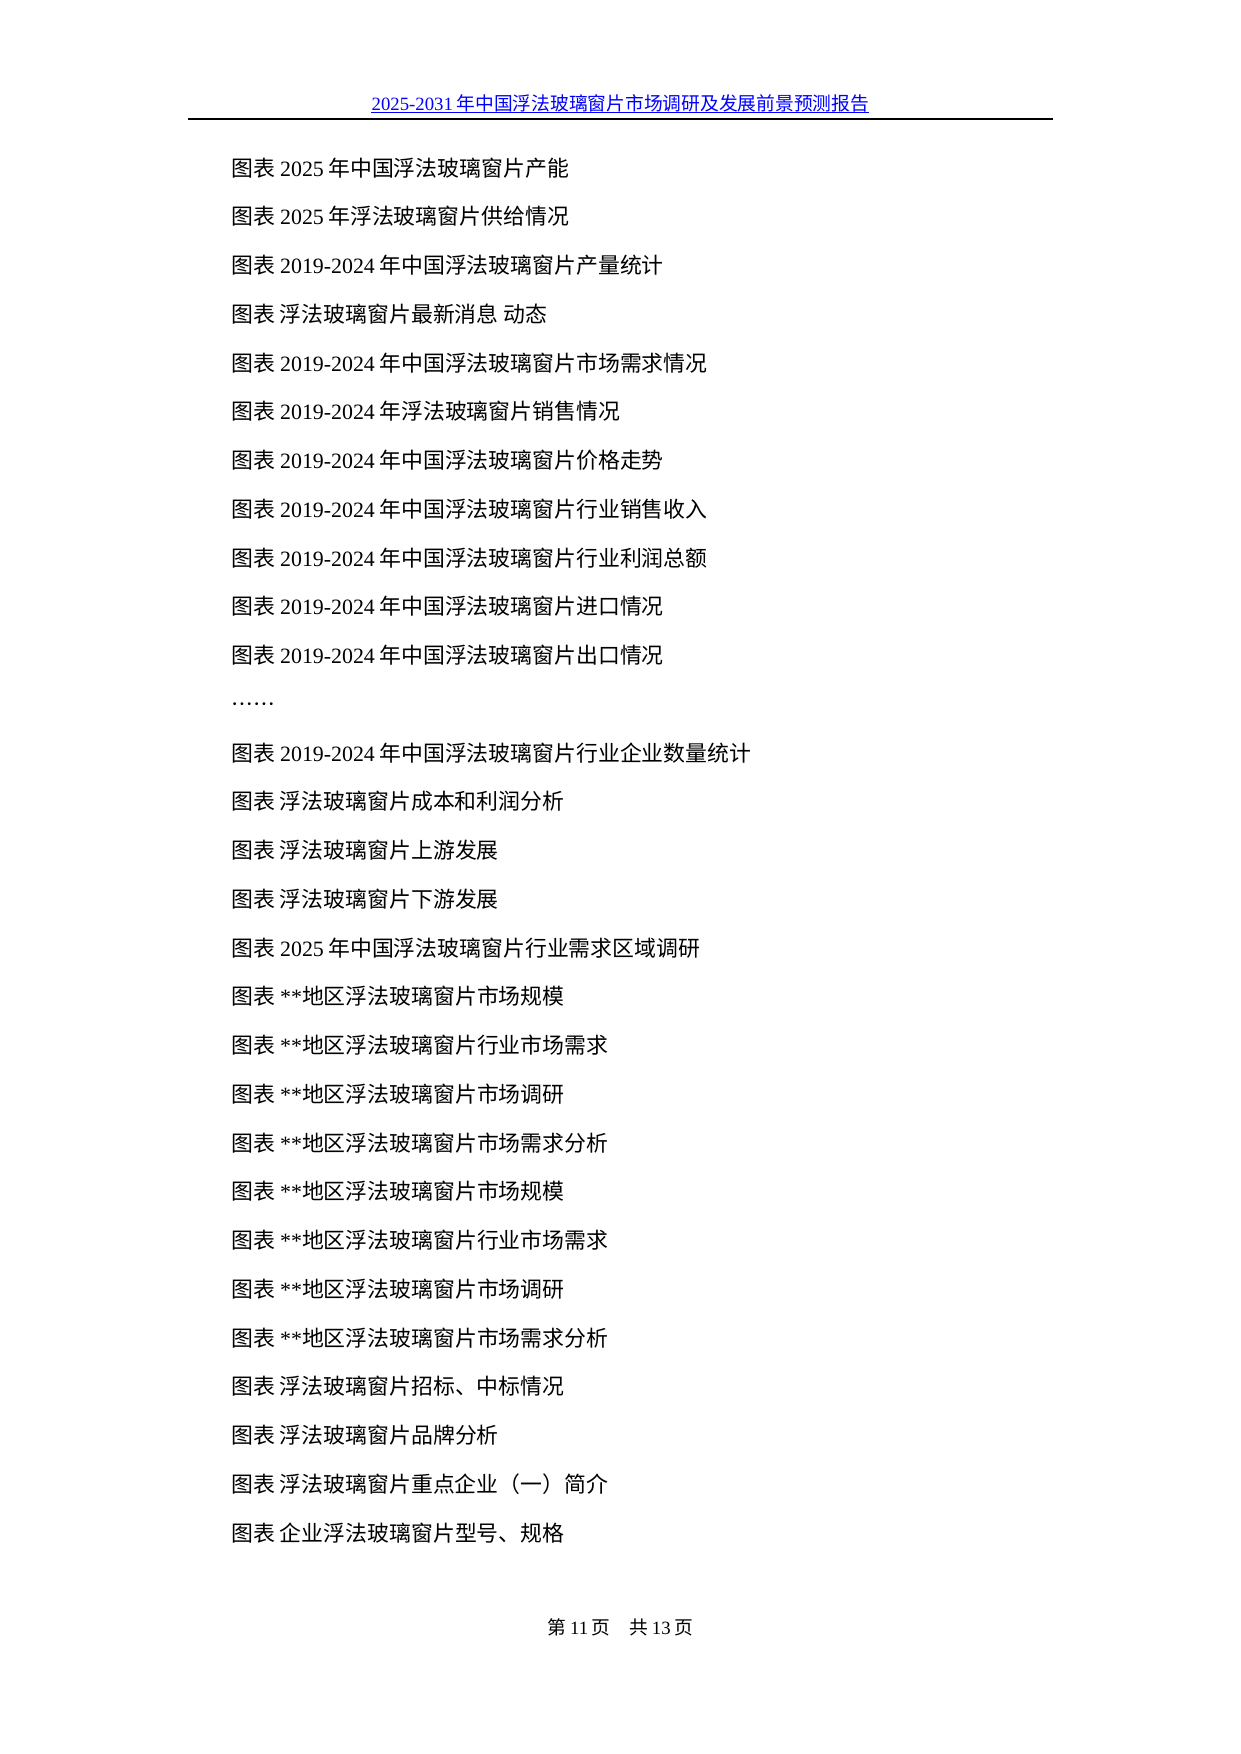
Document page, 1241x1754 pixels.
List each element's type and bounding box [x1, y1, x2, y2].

text [187, 150, 1053, 1548]
